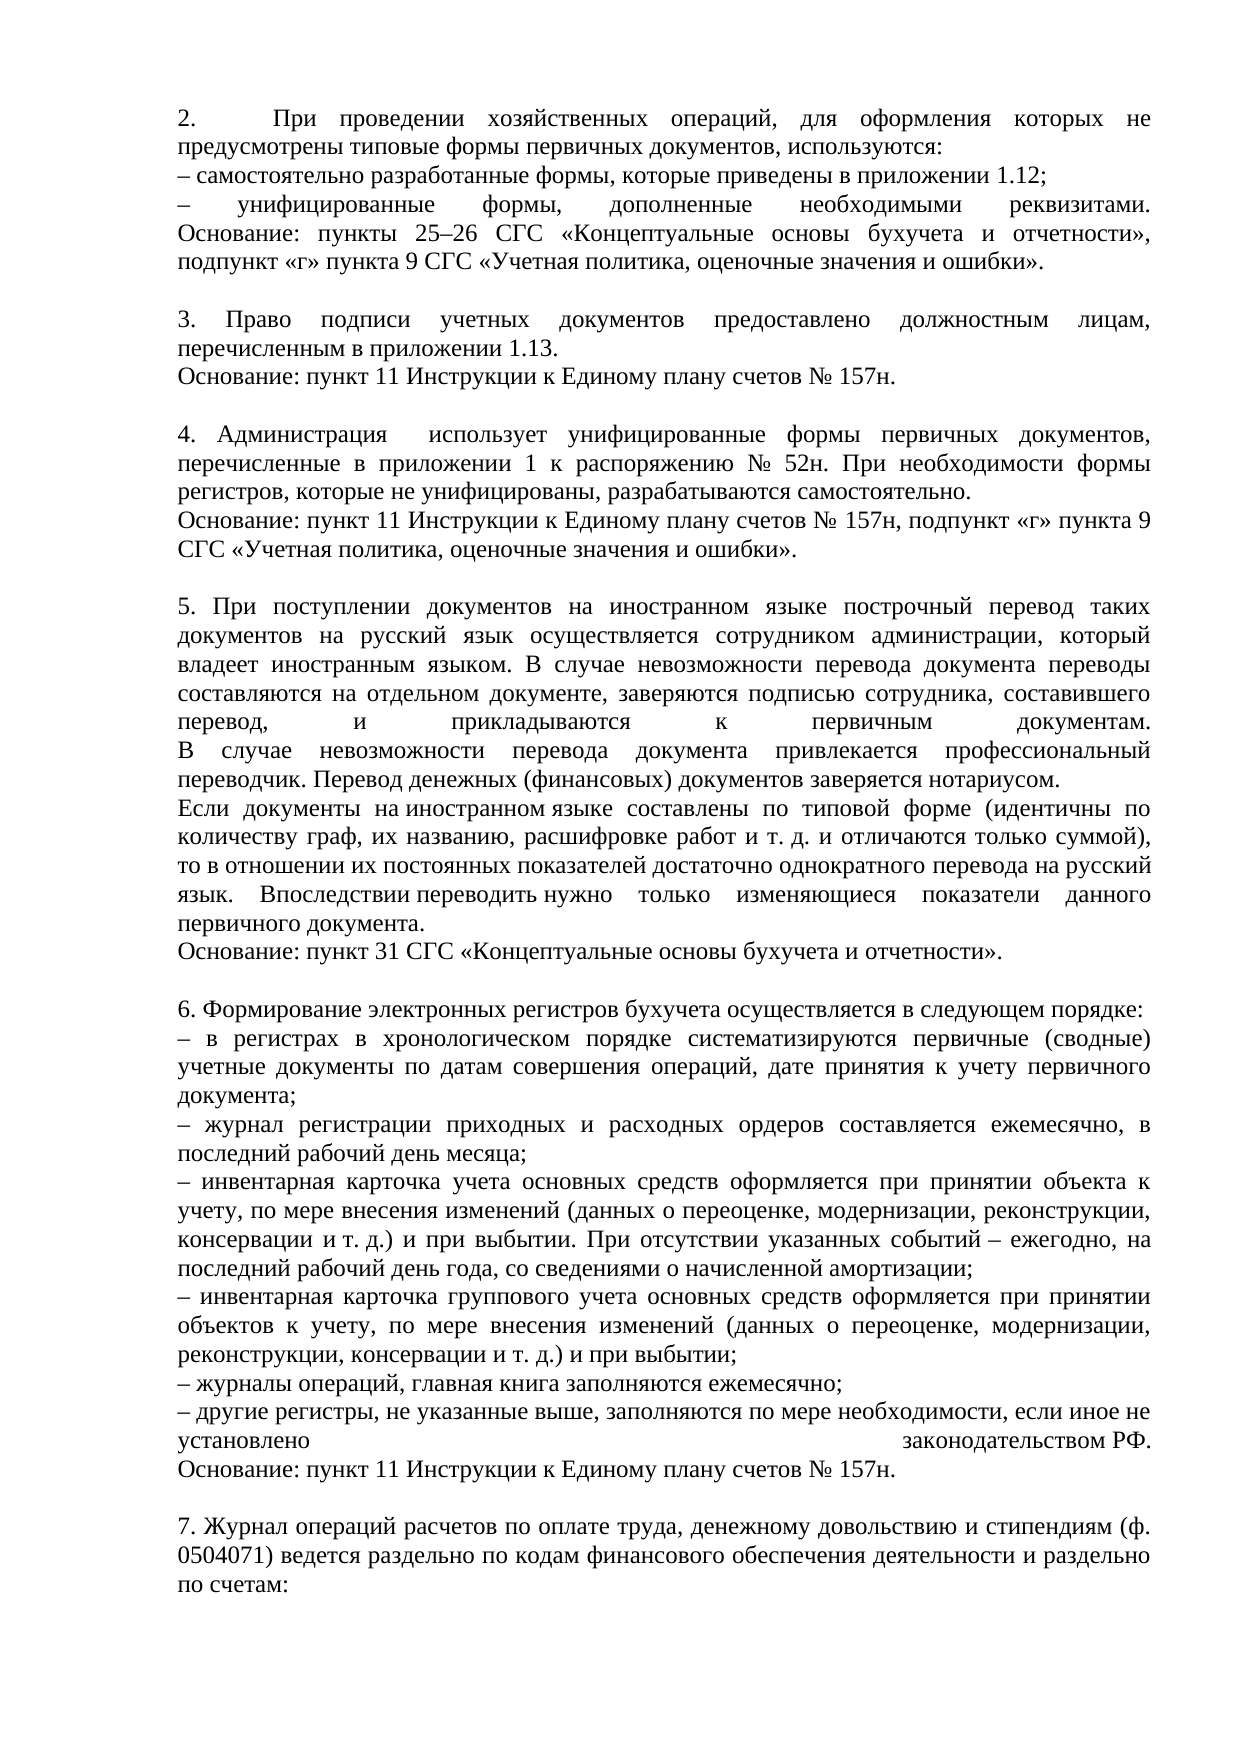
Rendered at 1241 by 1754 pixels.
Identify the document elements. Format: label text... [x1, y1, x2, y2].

text Основание: пункт 31 СГС «Концептуальные основы бухучета и отчетности». [177, 936, 1152, 965]
text – инвентарная карточка группового учета основных средств оформляется при принятии объектов к учету, по мере внесения изменений (данных о переоценке, модернизации, реконструкции, консервации и т. д.) и при выбытии; [177, 1281, 1152, 1368]
text 5. При поступлении документов на иностранном языке построчный перевод таких документов на русский язык осуществляется сотрудником администрации, который владеет иностранным языком. В случае невозможности перевода документа переводы составляются на отдельном документе, заверяются подписью сотрудника, составившего перевод, и прикладываются к первичным документам. В случае невозможности перевода документа привлекается профессиональный переводчик. Перевод денежных (финансовых) документов заверяется нотариусом. [177, 591, 1152, 793]
text – другие регистры, не указанные выше, заполняются по мере необходимости, если иное не установлено законодательством РФ. Основание: пункт 11 Инструкции к Единому плану счетов № 157н. [177, 1396, 1152, 1483]
text – журналы операций, главная книга заполняются ежемесячно; [177, 1368, 1152, 1396]
text Основание: пункт 11 Инструкции к Единому плану счетов № 157н, подпункт «г» пункта 9 СГС «Учетная политика, оценочные значения и ошибки». [177, 505, 1152, 563]
text 7. Журнал операций расчетов по оплате труда, денежному довольствию и стипендиям (ф. 0504071) ведется раздельно по кодам финансового обеспечения деятельности и раздельно по счетам: [177, 1511, 1152, 1598]
text – инвентарная карточка учета основных средств оформляется при принятии объекта к учету, по мере внесения изменений (данных о переоценке, модернизации, реконструкции, консервации и т. д.) и при выбытии. При отсутствии указанных событий – ежегодно, на последний рабочий день года, со сведениями о начисленной амортизации; [177, 1166, 1152, 1281]
list При проведении хозяйственных операций, для оформления которых не предусмотрены типовые формы первичных документов, используются: [177, 103, 1152, 160]
text Если документы на иностранном языке составлены по типовой форме (идентичны по количеству граф, их названию, расшифровке работ и т. д. и отличаются только суммой), то в отношении их постоянных показателей достаточно однократного перевода на русский язык. Впоследствии переводить нужно только изменяющиеся показатели данного первичного документа. [177, 793, 1152, 936]
list – унифицированные формы, дополненные необходимыми реквизитами. Основание: пункты 25–26 СГС «Концептуальные основы бухучета и отчетности», подпункт «г» пункта 9 СГС «Учетная политика, оценочные значения и ошибки». [177, 189, 1152, 275]
text – в регистрах в хронологическом порядке систематизируются первичные (сводные) учетные документы по датам совершения операций, дате принятия к учету первичного документа; [177, 1023, 1152, 1109]
list – самостоятельно разработанные формы, которые приведены в приложении 1.12; [177, 160, 1152, 189]
text 6. Формирование электронных регистров бухучета осуществляется в следующем порядке: [177, 994, 1152, 1023]
text 3. Право подписи учетных документов предоставлено должностным лицам, перечисленным в приложении 1.13. [177, 304, 1152, 361]
text 4. Администрация использует унифицированные формы первичных документов, перечисленные в приложении 1 к распоряжению № 52н. При необходимости формы регистров, которые не унифицированы, разрабатываются самостоятельно. [177, 419, 1152, 505]
text Основание: пункт 11 Инструкции к Единому плану счетов № 157н. [177, 361, 1152, 390]
text – журнал регистрации приходных и расходных ордеров составляется ежемесячно, в последний рабочий день месяца; [177, 1109, 1152, 1166]
